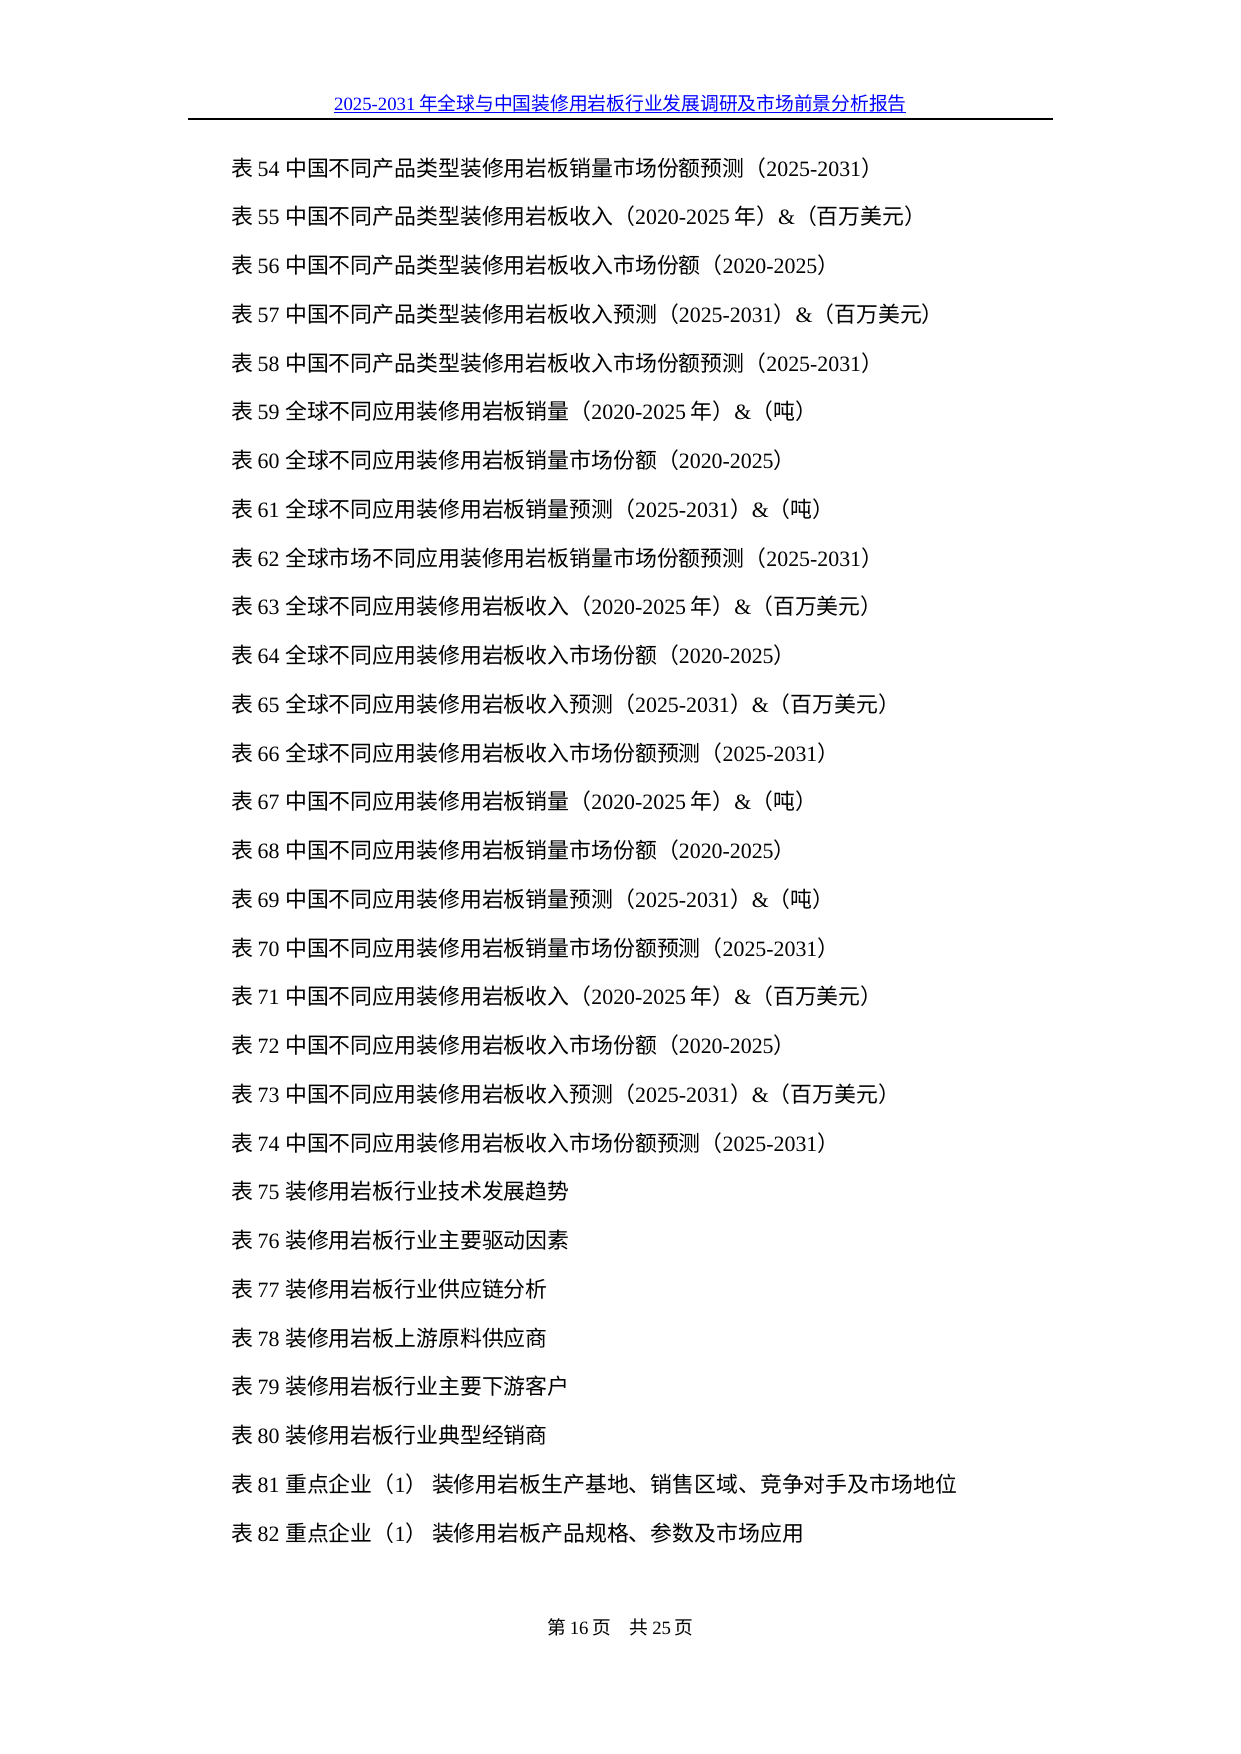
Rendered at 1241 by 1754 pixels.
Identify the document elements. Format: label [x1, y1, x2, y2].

text [187, 150, 1053, 1548]
